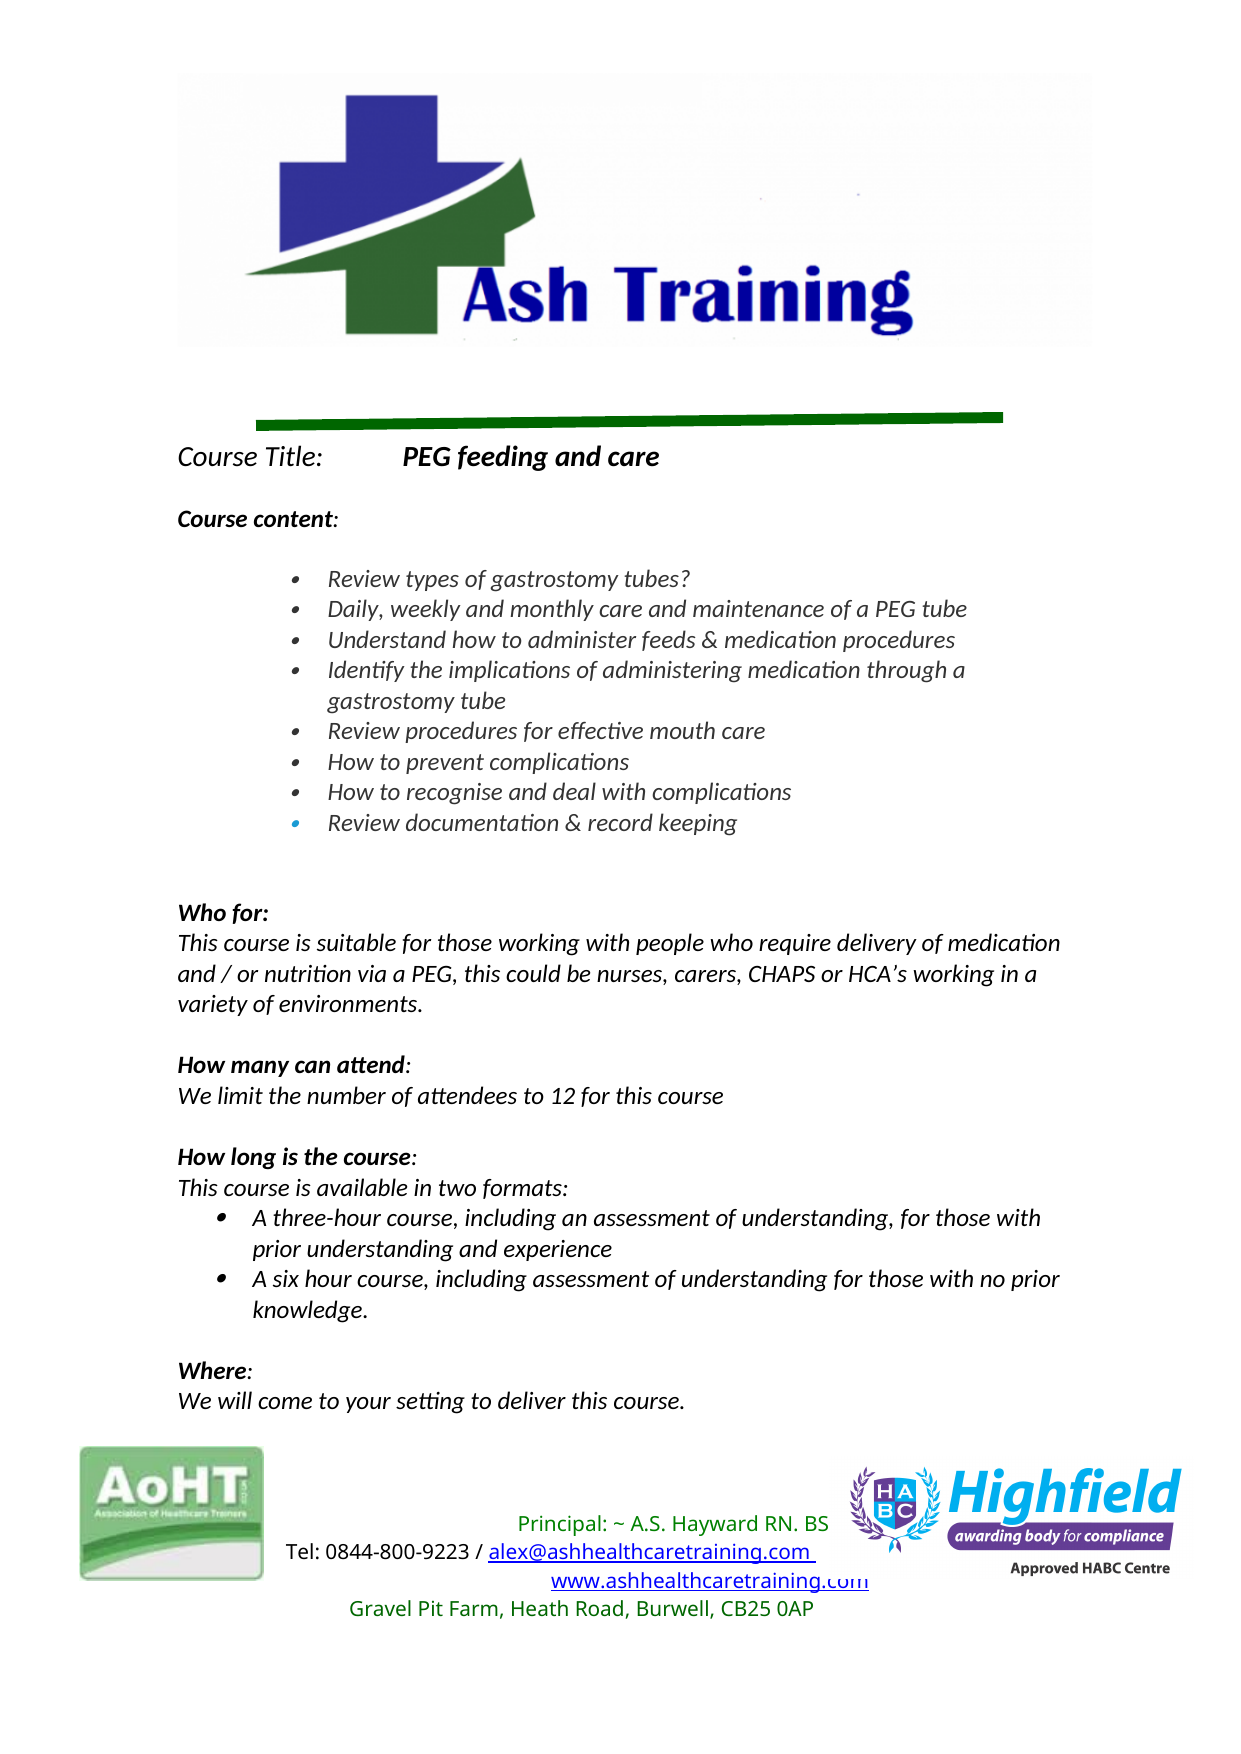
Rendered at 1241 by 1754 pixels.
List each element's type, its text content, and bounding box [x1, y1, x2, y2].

text We will come to your setting to deliver this course. [177, 1385, 1092, 1416]
text Where: [177, 1355, 1092, 1385]
text How many can attend: [177, 1050, 1092, 1080]
list Identify the implications of administering medication through a gastrostomy tube [290, 654, 1092, 715]
text Who for: [177, 897, 1092, 928]
picture [177, 73, 1093, 347]
text This course is available in two formats: [177, 1172, 1092, 1202]
text Course content: [177, 503, 1092, 533]
text We limit the number of attendees to 12 for this course [177, 1080, 1092, 1111]
list Understand how to administer feeds & medication procedures [290, 624, 1092, 654]
text Course Title: PEG feeding and care [177, 438, 1092, 474]
text How long is the course: [177, 1141, 1092, 1172]
list How to recognise and deal with complications [290, 776, 1092, 807]
list How to prevent complications [290, 746, 1092, 776]
list A six hour course, including assessment of understanding for those with no prior knowledge. [215, 1263, 1092, 1324]
picture [828, 1456, 1194, 1579]
list Review types of gastrostomy tubes? [290, 563, 1092, 593]
list Review procedures for effective mouth care [290, 715, 1092, 746]
text This course is suitable for those working with people who require delivery of medication and / or nutrition via a PEG, this could be nurses, carers, CHAPS or HCA’s working in a variety of environments. [177, 928, 1092, 1019]
list Review documentation & record keeping [290, 807, 1092, 837]
list A three-hour course, including an assessment of understanding, for those with prior understanding and experience [215, 1202, 1092, 1263]
list Daily, weekly and monthly care and maintenance of a PEG tube [290, 593, 1092, 624]
picture [79, 1446, 264, 1581]
